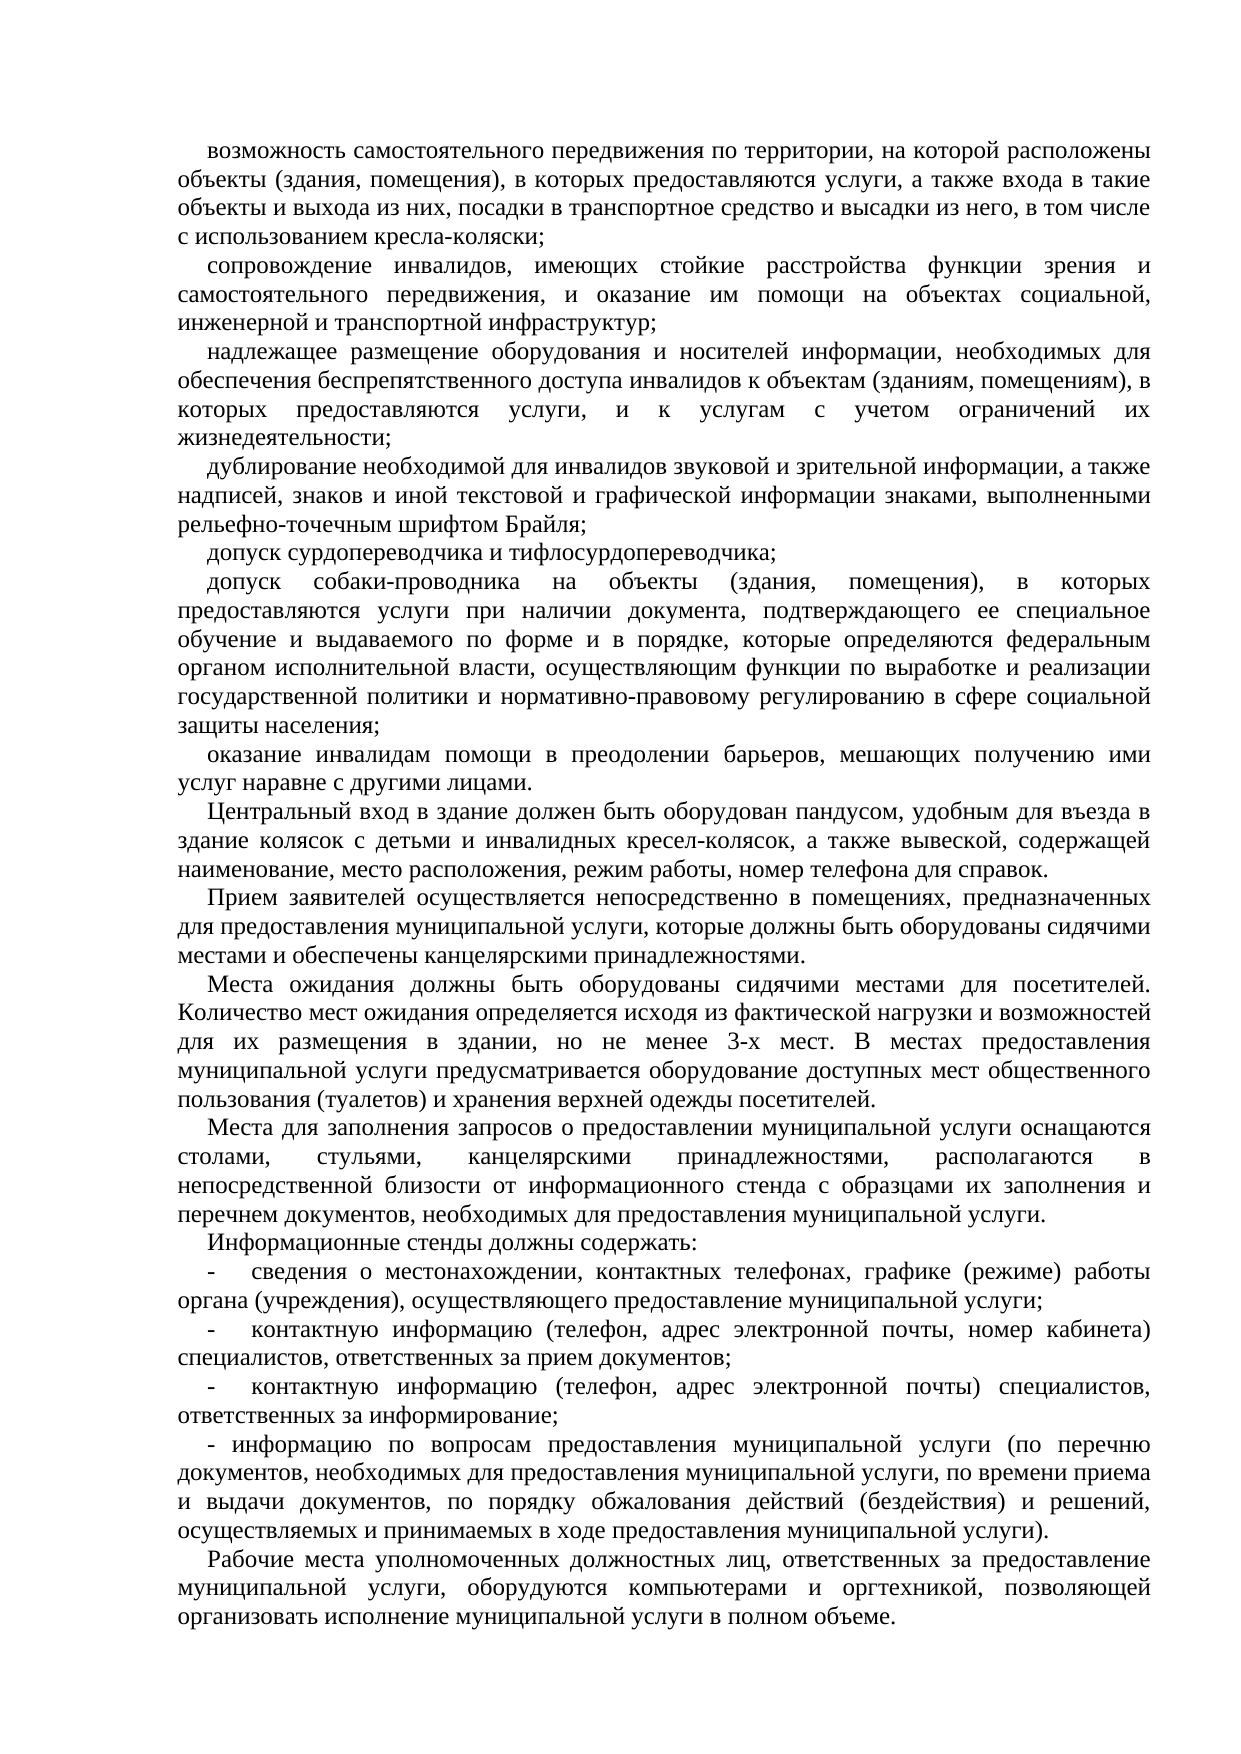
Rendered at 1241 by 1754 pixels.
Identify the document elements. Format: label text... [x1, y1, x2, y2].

text дублирование необходимой для инвалидов звуковой и зрительной информации, а также надписей, знаков и иной текстовой и графической информации знаками, выполненными рельефно-точечным шрифтом Брайля; [177, 451, 1152, 537]
list сведения о местонахождении, контактных телефонах, графике (режиме) работы органа (учреждения), осуществляющего предоставление муниципальной услуги; [177, 1256, 1152, 1314]
text Информационные стенды должны содержать: [177, 1227, 1152, 1256]
list контактную информацию (телефон, адрес электронной почты, номер кабинета) специалистов, ответственных за прием документов; [177, 1314, 1152, 1371]
text Места для заполнения запросов о предоставлении муниципальной услуги оснащаются столами, стульями, канцелярскими принадлежностями, располагаются в непосредственной близости от информационного стенда с образцами их заполнения и перечнем документов, необходимых для предоставления муниципальной услуги. [177, 1112, 1152, 1227]
text сопровождение инвалидов, имеющих стойкие расстройства функции зрения и самостоятельного передвижения, и оказание им помощи на объектах социальной, инженерной и транспортной инфраструктур; [177, 250, 1152, 336]
text Рабочие места уполномоченных должностных лиц, ответственных за предоставление муниципальной услуги, оборудуются компьютерами и оргтехникой, позволяющей организовать исполнение муниципальной услуги в полном объеме. [177, 1544, 1152, 1630]
text Места ожидания должны быть оборудованы сидячими местами для посетителей. Количество мест ожидания определяется исходя из фактической нагрузки и возможностей для их размещения в здании, но не менее 3-х мест. В местах предоставления муниципальной услуги предусматривается оборудование доступных мест общественного пользования (туалетов) и хранения верхней одежды посетителей. [177, 969, 1152, 1112]
text допуск сурдопереводчика и тифлосурдопереводчика; [177, 537, 1152, 566]
list контактную информацию (телефон, адрес электронной почты) специалистов, ответственных за информирование; [177, 1371, 1152, 1429]
text Прием заявителей осуществляется непосредственно в помещениях, предназначенных для предоставления муниципальной услуги, которые должны быть оборудованы сидячими местами и обеспечены канцелярскими принадлежностями. [177, 882, 1152, 969]
text Центральный вход в здание должен быть оборудован пандусом, удобным для въезда в здание колясок с детьми и инвалидных кресел-колясок, а также вывеской, содержащей наименование, место расположения, режим работы, номер телефона для справок. [177, 796, 1152, 882]
text оказание инвалидам помощи в преодолении барьеров, мешающих получению ими услуг наравне с другими лицами. [177, 739, 1152, 796]
text надлежащее размещение оборудования и носителей информации, необходимых для обеспечения беспрепятственного доступа инвалидов к объектам (зданиям, помещениям), в которых предоставляются услуги, и к услугам с учетом ограничений их жизнедеятельности; [177, 336, 1152, 451]
text - информацию по вопросам предоставления муниципальной услуги (по перечню документов, необходимых для предоставления муниципальной услуги, по времени приема и выдачи документов, по порядку обжалования действий (бездействия) и решений, осуществляемых и принимаемых в ходе предоставления муниципальной услуги). [177, 1429, 1152, 1544]
text допуск собаки-проводника на объекты (здания, помещения), в которых предоставляются услуги при наличии документа, подтверждающего ее специальное обучение и выдаваемого по форме и в порядке, которые определяются федеральным органом исполнительной власти, осуществляющим функции по выработке и реализации государственной политики и нормативно-правовому регулированию в сфере социальной защиты населения; [177, 566, 1152, 739]
text возможность самостоятельного передвижения по территории, на которой расположены объекты (здания, помещения), в которых предоставляются услуги, а также входа в такие объекты и выхода из них, посадки в транспортное средство и высадки из него, в том числе с использованием кресла-коляски; [177, 135, 1152, 250]
